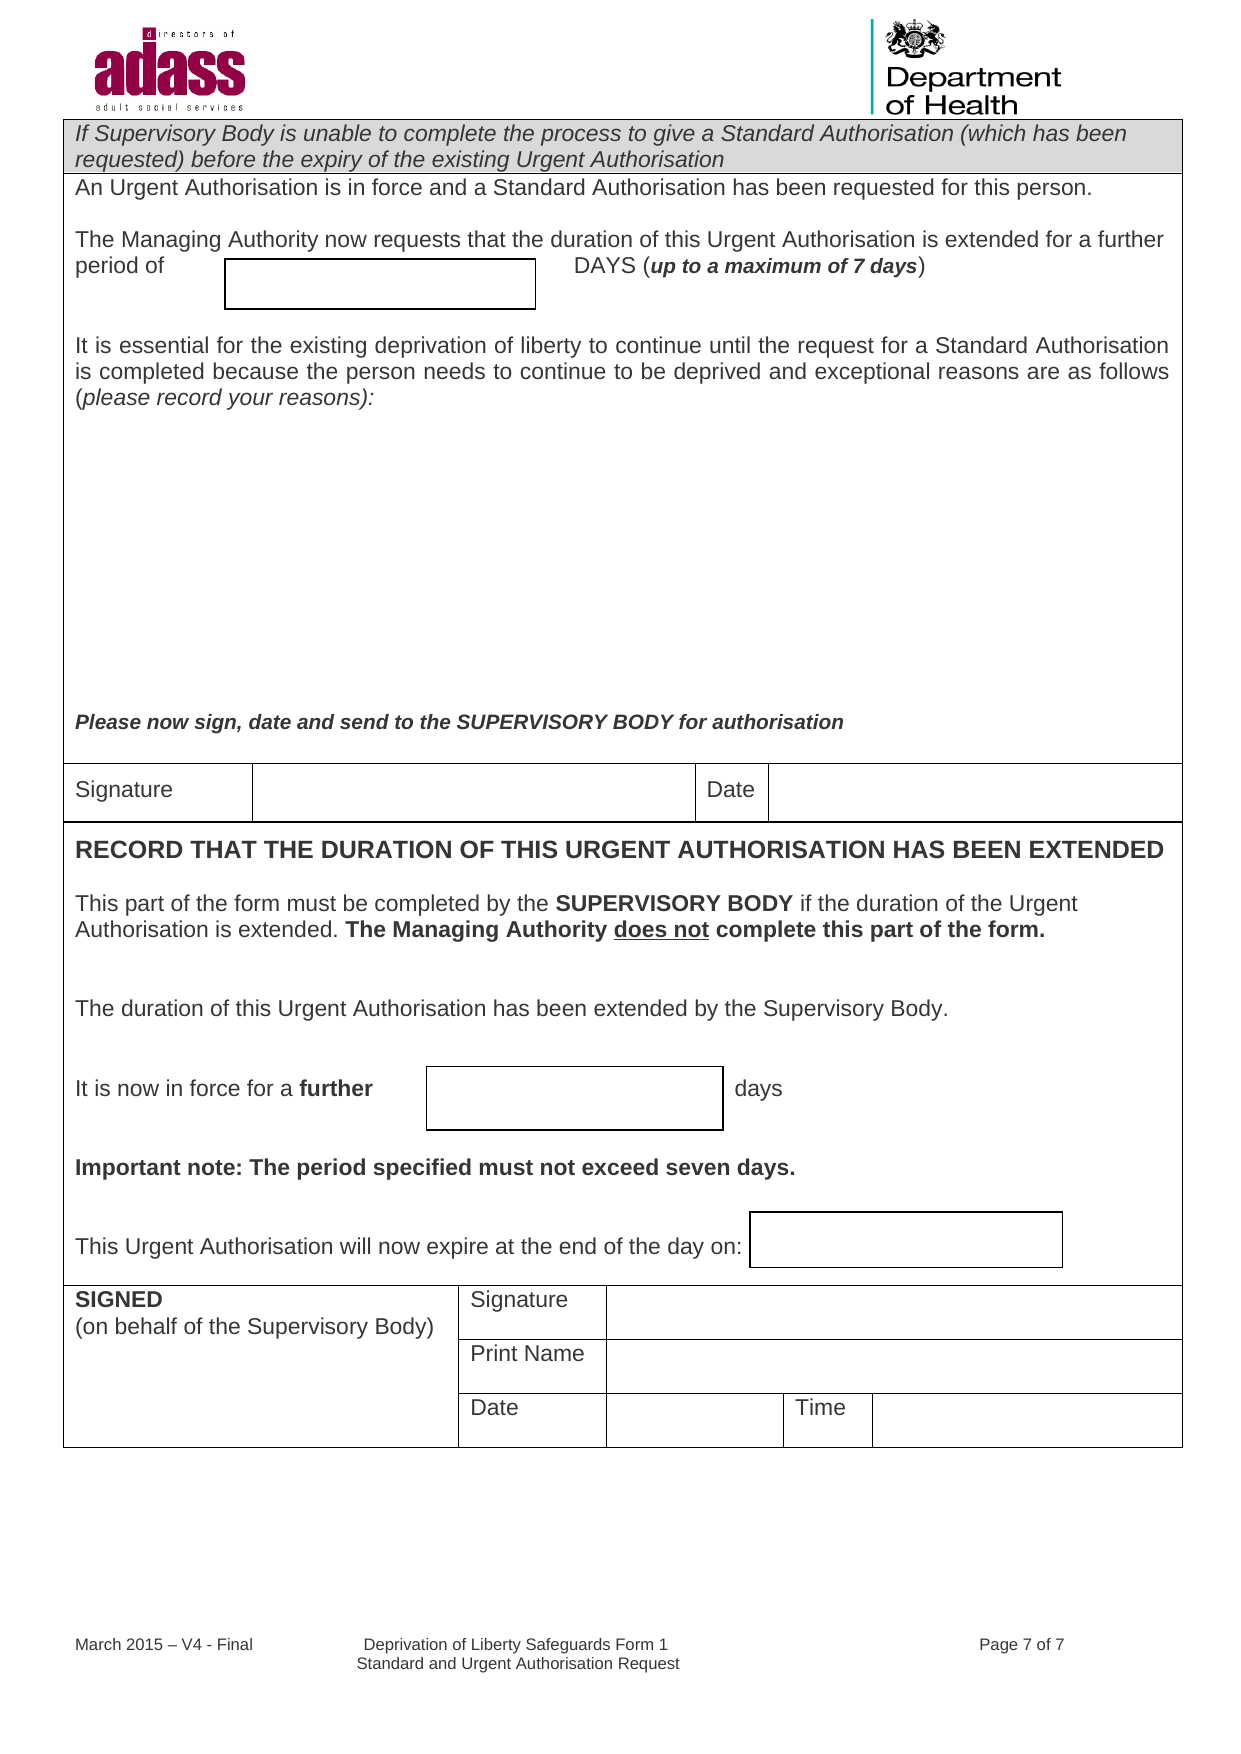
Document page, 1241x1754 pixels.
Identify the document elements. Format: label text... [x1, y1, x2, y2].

table_cell Date [696, 764, 768, 821]
table_cell Time [784, 1394, 872, 1447]
table_cell [607, 1394, 783, 1447]
table_cell [769, 764, 1182, 821]
table_cell [873, 1394, 1182, 1447]
table_cell An Urgent Authorisation is in force and a Standard Authorisation has been requested for this person. The Managing Authority now requests that the duration of this Urgent Authorisation is extended for a further period of DAYS (up to a maximum of 7 days) It is essential for the existing deprivation of liberty to continue until the request for a Standard Authorisation is completed because the person needs to continue to be deprived and exceptional reasons are as follows (please record your reasons): Please now sign, date and send to the SUPERVISORY BODY for authorisation [64, 174, 1182, 763]
table_cell Signature [64, 764, 252, 821]
picture [75, 23, 263, 119]
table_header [64, 120, 1182, 172]
table_cell Date [459, 1394, 606, 1447]
table_cell Print Name [459, 1340, 606, 1393]
table_cell SIGNED (on behalf of the Supervisory Body) [64, 1286, 458, 1447]
picture [870, 19, 1071, 119]
table_cell [607, 1340, 1182, 1393]
table_cell [607, 1286, 1182, 1339]
table_cell RECORD THAT THE DURATION OF THIS URGENT AUTHORISATION HAS BEEN EXTENDED This part of the form must be completed by the SUPERVISORY BODY if the duration of the Urgent Authorisation is extended. The Managing Authority does not complete this part of the form. The duration of this Urgent Authorisation has been extended by the Supervisory Body. It is now in force for a further days Important note: The period specified must not exceed seven days. This Urgent Authorisation will now expire at the end of the day on: [64, 823, 1182, 1285]
table_cell [253, 764, 695, 821]
table_cell Signature [459, 1286, 606, 1339]
